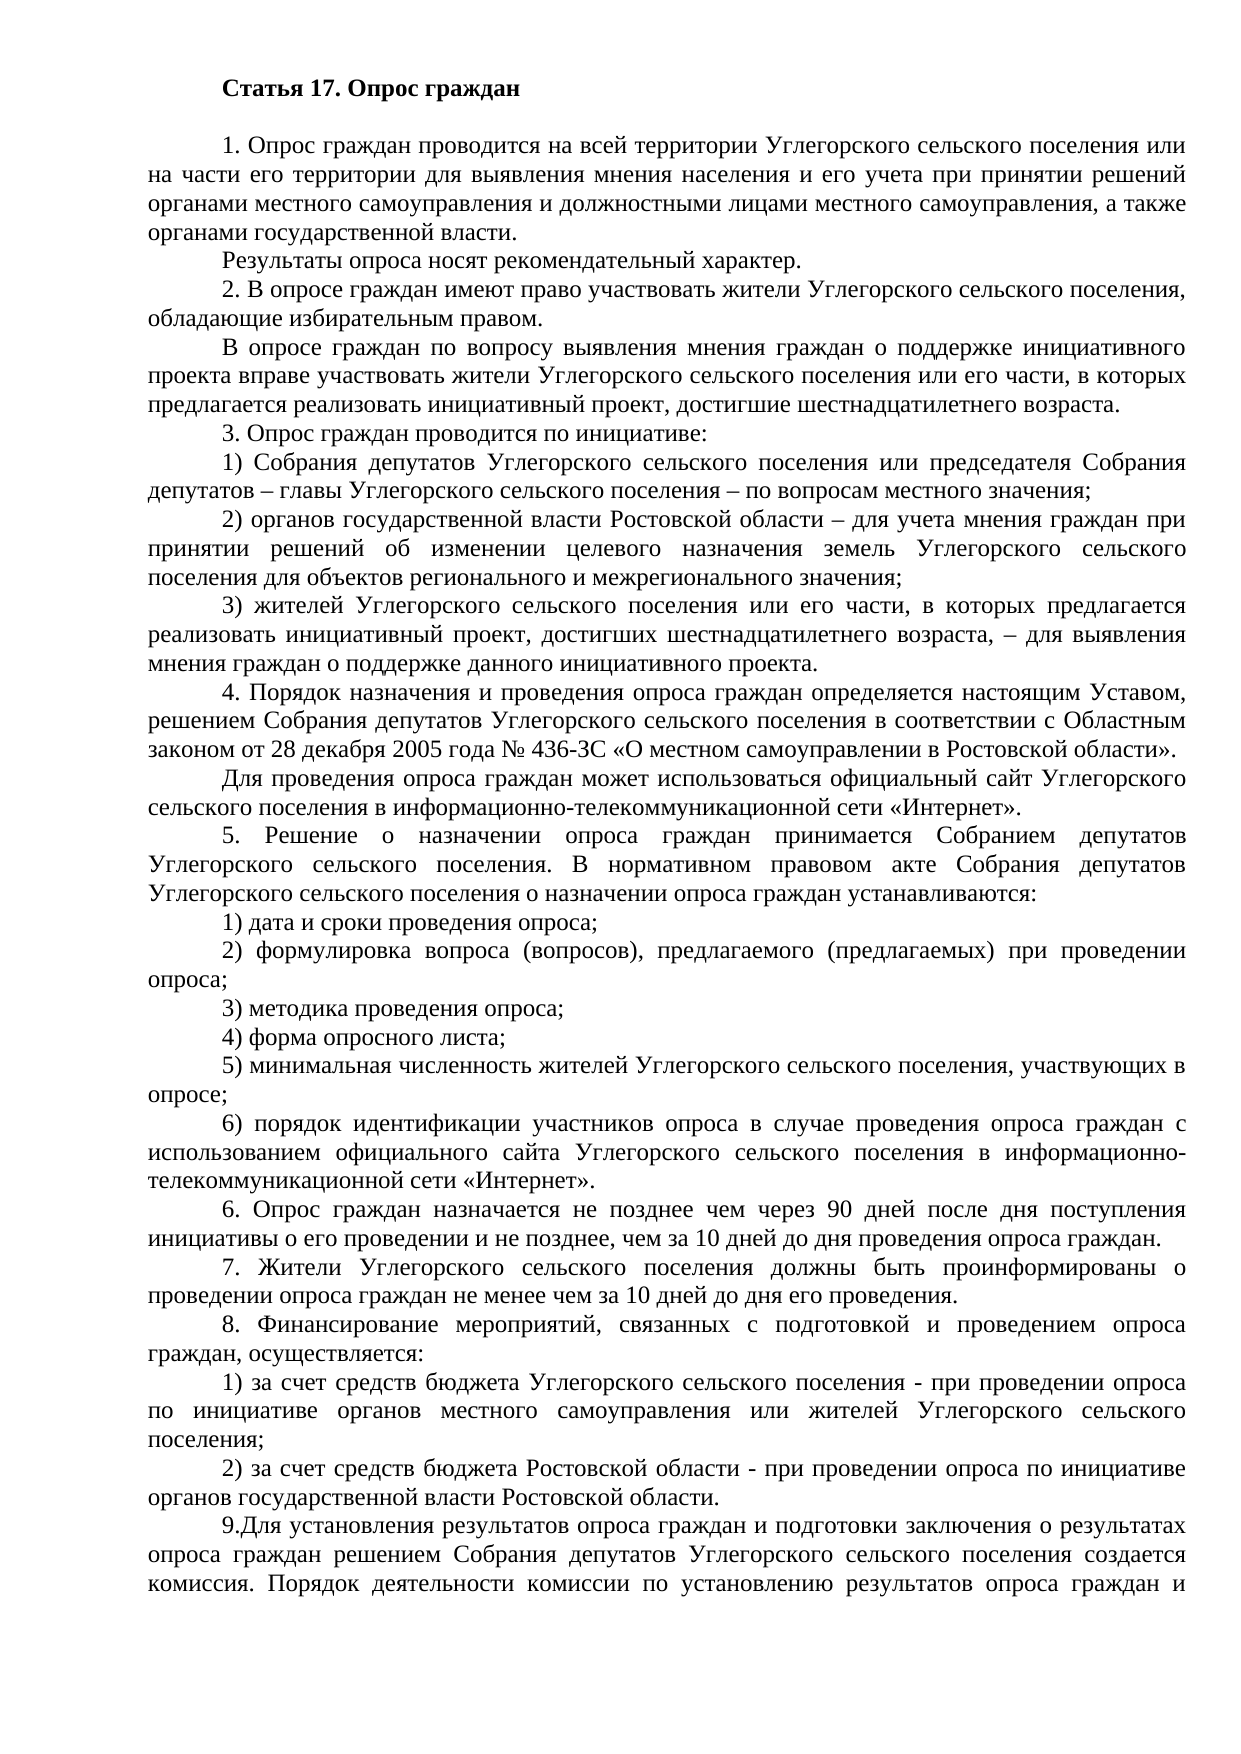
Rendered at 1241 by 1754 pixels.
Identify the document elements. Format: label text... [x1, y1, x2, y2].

text 1) за счет средств бюджета Углегорского сельского поселения - при проведении опроса по инициативе органов местного самоуправления или жителей Углегорского сельского поселения; [148, 1367, 1187, 1453]
text 3) методика проведения опроса; [148, 993, 1187, 1022]
text 3) жителей Углегорского сельского поселения или его части, в которых предлагается реализовать инициативный проект, достигших шестнадцатилетнего возраста, – для выявления мнения граждан о поддержке данного инициативного проекта. [148, 591, 1187, 677]
text 7. Жители Углегорского сельского поселения должны быть проинформированы о проведении опроса граждан не менее чем за 10 дней до дня его проведения. [148, 1252, 1187, 1309]
text 5. Решение о назначении опроса граждан принимается Собранием депутатов Углегорского сельского поселения. В нормативном правовом акте Собрания депутатов Углегорского сельского поселения о назначении опроса граждан устанавливаются: [148, 821, 1187, 907]
text 4. Порядок назначения и проведения опроса граждан определяется настоящим Уставом, решением Собрания депутатов Углегорского сельского поселения в соответствии с Областным законом от 28 декабря 2005 года № 436-ЗС «О местном самоуправлении в Ростовской области». [148, 677, 1187, 763]
text 2. В опросе граждан имеют право участвовать жители Углегорского сельского поселения, обладающие избирательным правом. [148, 274, 1187, 332]
text Статья 17. Опрос граждан [148, 73, 1187, 102]
text Результаты опроса носят рекомендательный характер. [148, 246, 1187, 274]
text 6. Опрос граждан назначается не позднее чем через 90 дней после дня поступления инициативы о его проведении и не позднее, чем за 10 дней до дня проведения опроса граждан. [148, 1194, 1187, 1252]
text 5) минимальная численность жителей Углегорского сельского поселения, участвующих в опросе; [148, 1051, 1187, 1108]
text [148, 1511, 1187, 1597]
text Для проведения опроса граждан может использоваться официальный сайт Углегорского сельского поселения в информационно-телекоммуникационной сети «Интернет». [148, 763, 1187, 821]
text 1) дата и сроки проведения опроса; [148, 907, 1187, 936]
text 3. Опрос граждан проводится по инициативе: [148, 418, 1187, 447]
text 2) органов государственной власти Ростовской области – для учета мнения граждан при принятии решений об изменении целевого назначения земель Углегорского сельского поселения для объектов регионального и межрегионального значения; [148, 504, 1187, 591]
text 2) формулировка вопроса (вопросов), предлагаемого (предлагаемых) при проведении опроса; [148, 936, 1187, 993]
text 6) порядок идентификации участников опроса в случае проведения опроса граждан с использованием официального сайта Углегорского сельского поселения в информационно-телекоммуникационной сети «Интернет». [148, 1108, 1187, 1194]
text В опросе граждан по вопросу выявления мнения граждан о поддержке инициативного проекта вправе участвовать жители Углегорского сельского поселения или его части, в которых предлагается реализовать инициативный проект, достигшие шестнадцатилетнего возраста. [148, 332, 1187, 418]
text 1. Опрос граждан проводится на всей территории Углегорского сельского поселения или на части его территории для выявления мнения населения и его учета при принятии решений органами местного самоуправления и должностными лицами местного самоуправления, а также органами государственной власти. [148, 131, 1187, 246]
text 4) форма опросного листа; [148, 1022, 1187, 1051]
text 1) Собрания депутатов Углегорского сельского поселения или председателя Собрания депутатов – главы Углегорского сельского поселения – по вопросам местного значения; [148, 447, 1187, 504]
text 2) за счет средств бюджета Ростовской области - при проведении опроса по инициативе органов государственной власти Ростовской области. [148, 1453, 1187, 1511]
text 8. Финансирование мероприятий, связанных с подготовкой и проведением опроса граждан, осуществляется: [148, 1309, 1187, 1367]
